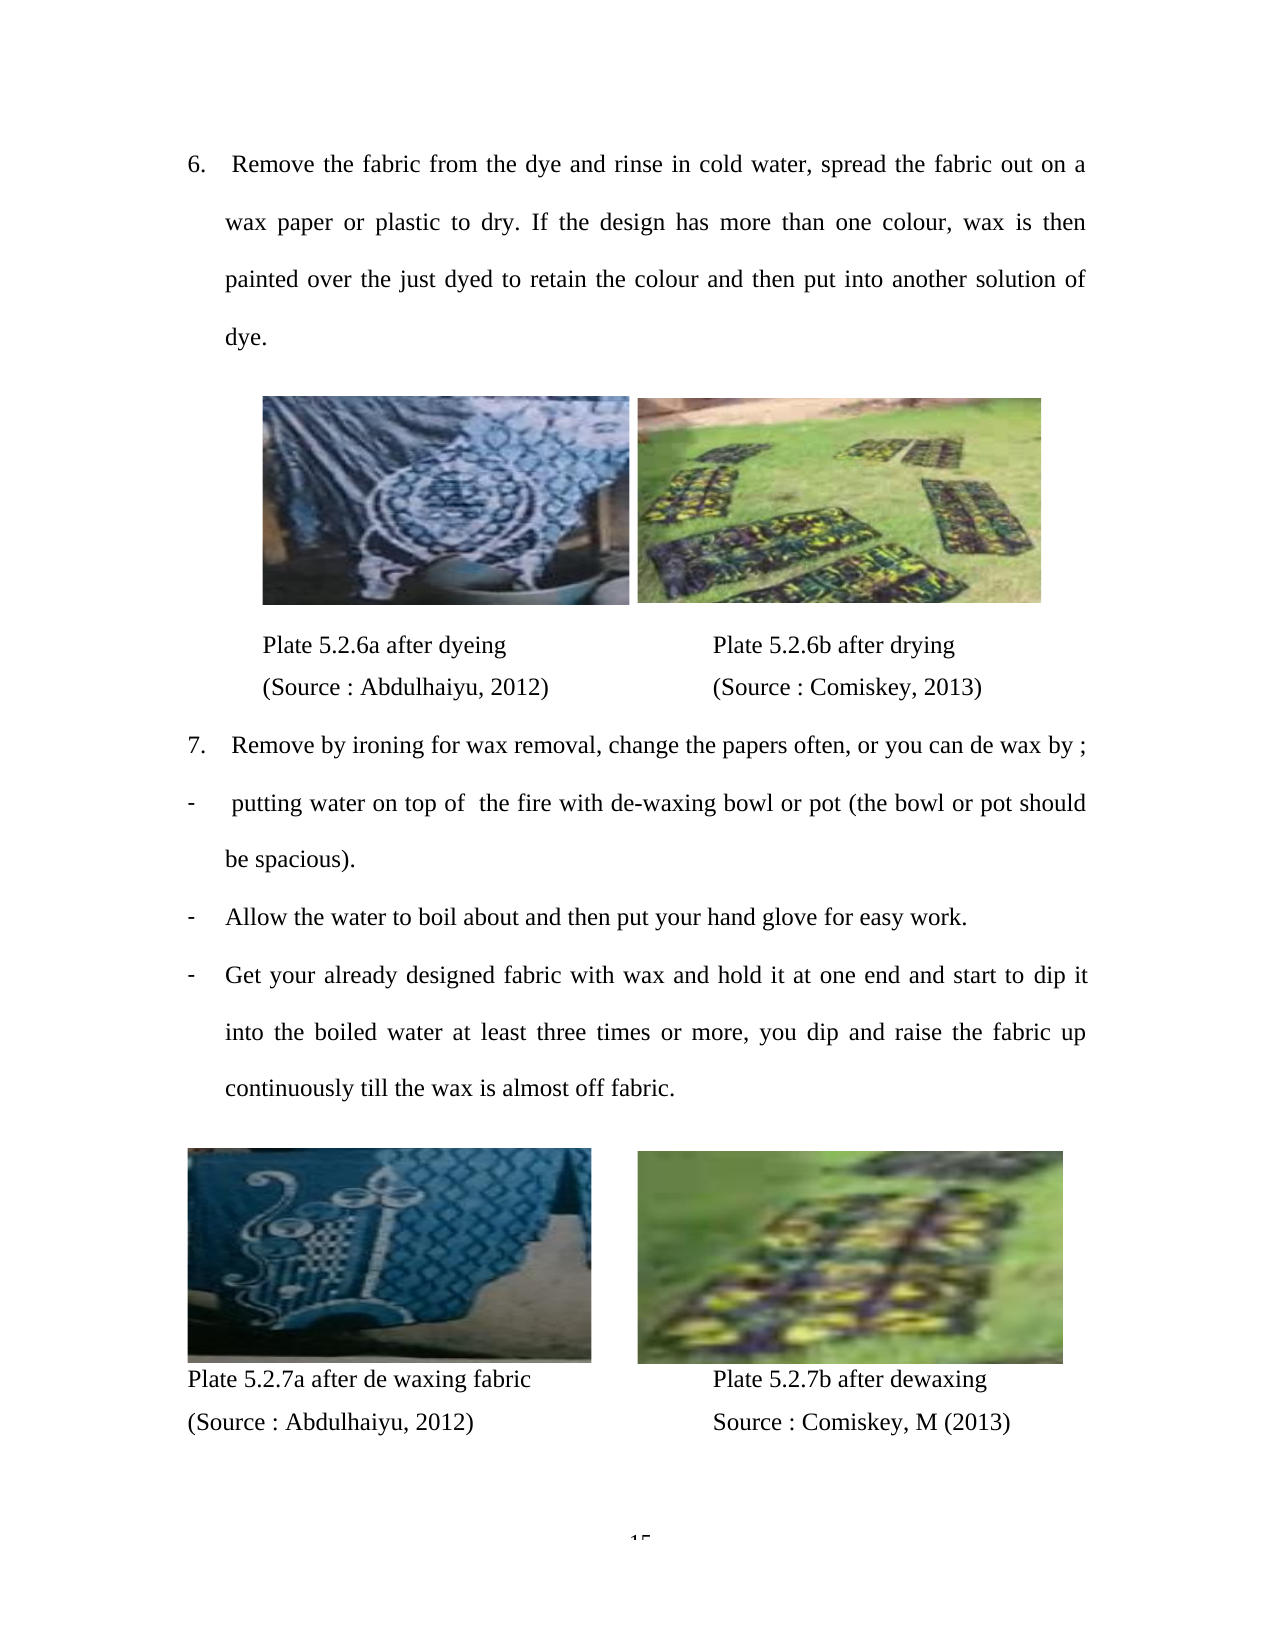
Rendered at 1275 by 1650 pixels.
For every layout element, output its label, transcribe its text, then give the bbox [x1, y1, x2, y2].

picture [637, 1151, 1063, 1364]
list Get your already designed fabric with wax and hold it at one end and start to dip it into the boiled water at least three times or more, you dip and raise the fabric up continuously till the wax is almost off fabric. [187, 959, 1088, 1102]
text Plate 5.2.6a after dyeing Plate 5.2.6b after drying [262, 630, 1227, 658]
list Remove the fabric from the dye and rinse in cold water, spread the fabric out on a wax paper or plastic to dry. If the design has more than one colour, wax is then painted over the just dyed to retain the colour and then put into another solution of dye. [187, 149, 1087, 350]
picture [262, 396, 630, 605]
picture [637, 398, 1042, 603]
picture [187, 1148, 592, 1363]
text (Source : Abdulhaiyu, 2012) Source : Comiskey, M (2013) [187, 1407, 1227, 1436]
list Remove by ironing for wax removal, change the papers often, or you can de wax by ; [187, 730, 1227, 759]
list Allow the water to boil about and then put your hand glove for easy work. [187, 901, 1227, 932]
list putting water on top of the fire with de-waxing bowl or pot (the bowl or pot should be spacious). [187, 788, 1087, 873]
text (Source : Abdulhaiyu, 2012) (Source : Comiskey, 2013) [262, 672, 1227, 701]
